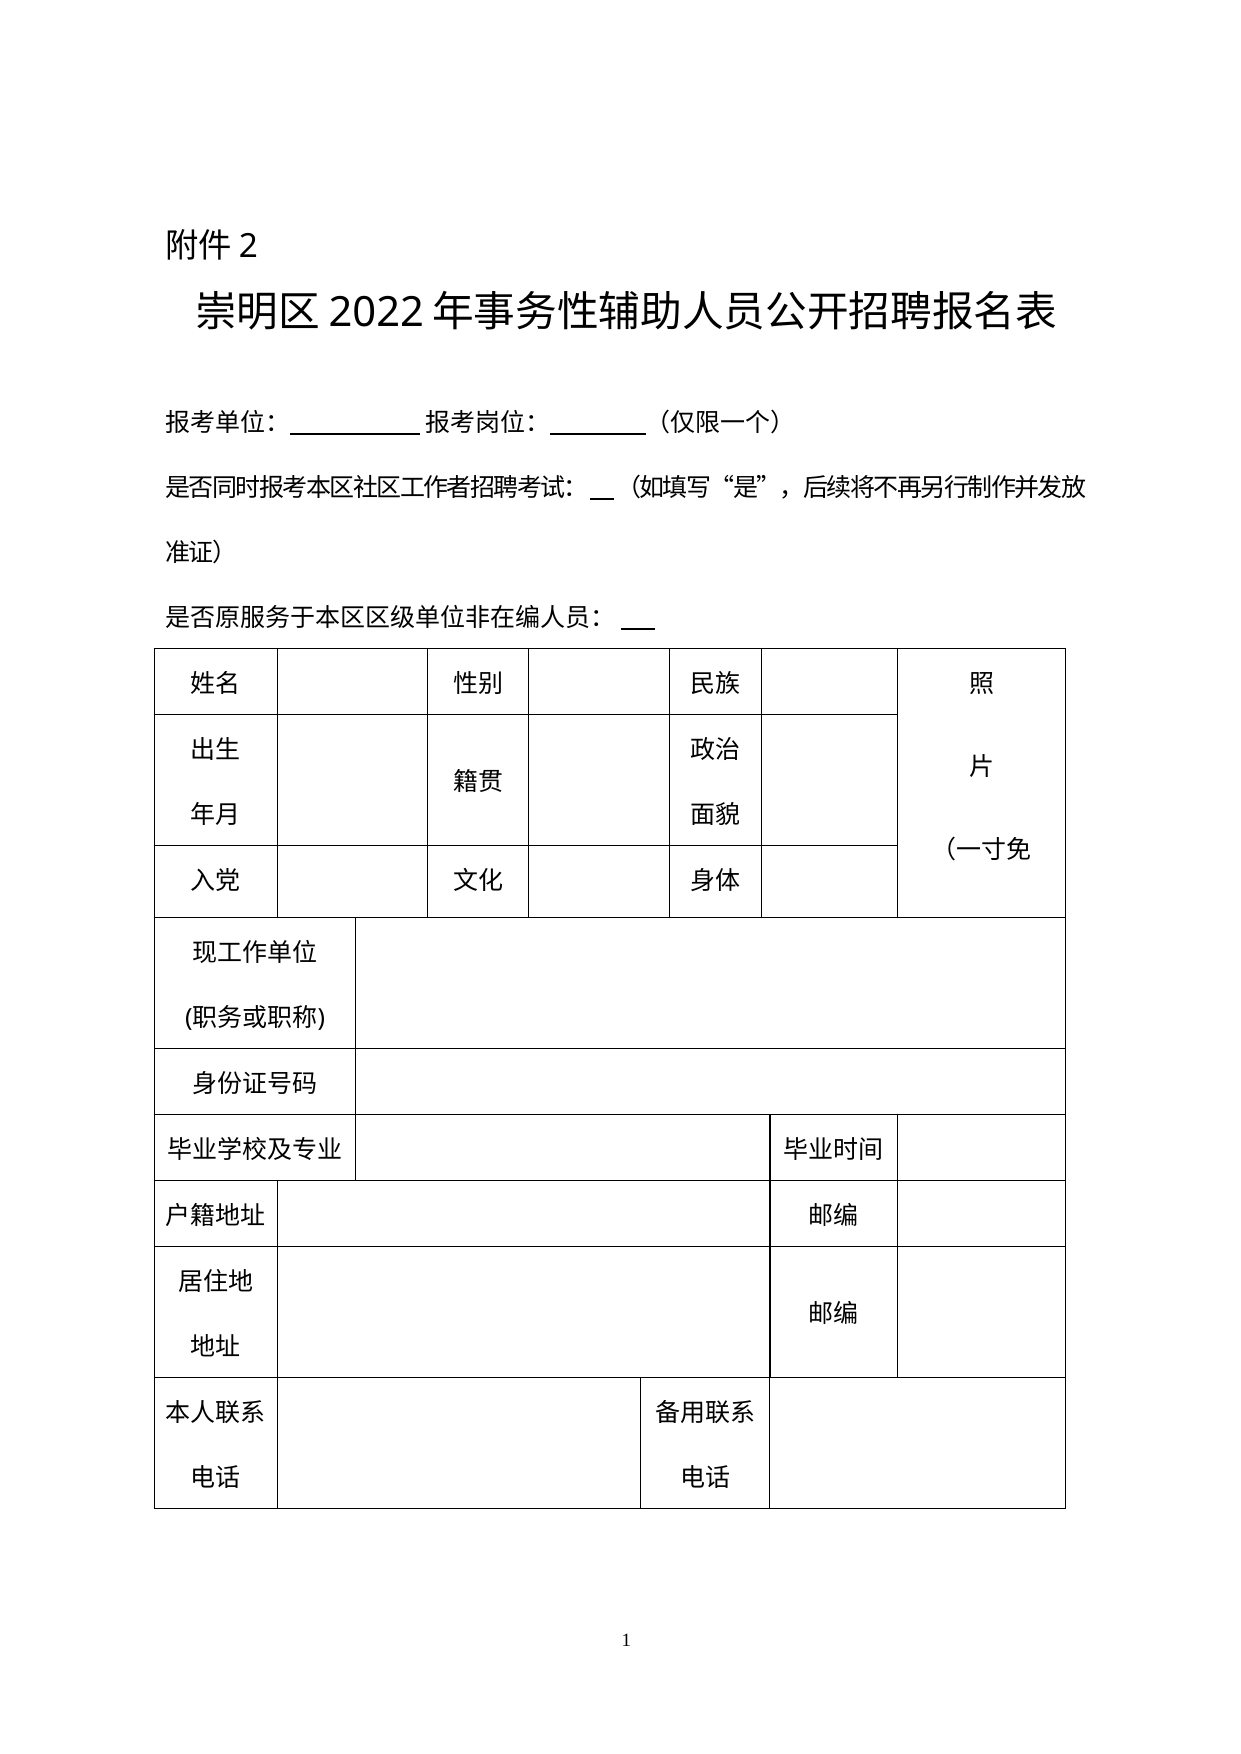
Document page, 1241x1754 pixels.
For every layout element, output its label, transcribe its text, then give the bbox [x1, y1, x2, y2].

text 报考单位： 报考岗位： （仅限一个） [165, 388, 1087, 453]
table_cell 政治 面貌 [670, 715, 761, 845]
table_header [278, 649, 427, 714]
table_header 照 片 （一寸免冠） [898, 649, 1065, 917]
table_cell 邮编 [771, 1181, 897, 1246]
table_cell 居住地 地址 [155, 1247, 277, 1377]
table_header 性别 [428, 649, 528, 714]
table_header 姓名 [155, 649, 277, 714]
table_cell [898, 1247, 1065, 1377]
table_header [529, 649, 669, 714]
table_cell [278, 1378, 640, 1508]
table_cell [278, 1181, 769, 1246]
text 崇明区2022年事务性辅助人员公开招聘报名表 [165, 276, 1087, 341]
table_header 民族 [670, 649, 761, 714]
table_cell 身份证号码 [155, 1049, 355, 1114]
table_cell 文化 程度 [428, 846, 528, 917]
table_cell [356, 1115, 769, 1180]
table_cell [356, 918, 1065, 1048]
table_cell 籍贯 [428, 715, 528, 845]
table_cell [529, 846, 669, 917]
table_cell 毕业学校及专业 [155, 1115, 355, 1180]
table_cell [770, 1378, 1065, 1508]
table_cell [898, 1115, 1065, 1180]
table_cell 邮编 [771, 1247, 897, 1377]
table_cell 本人联系电话 [155, 1378, 277, 1508]
table_cell 出生 年月 [155, 715, 277, 845]
table_cell [529, 715, 669, 845]
table_cell 毕业时间 [771, 1115, 897, 1180]
table_cell 户籍地址 [155, 1181, 277, 1246]
table_cell [356, 1049, 1065, 1114]
table_cell [898, 1181, 1065, 1246]
table_cell [278, 715, 427, 845]
text 是否原服务于本区区级单位非在编人员： [165, 583, 1087, 648]
table_cell 备用联系电话 [641, 1378, 769, 1508]
table_cell 现工作单位 (职务或职称) [155, 918, 355, 1048]
table_cell 身体 状况 [670, 846, 761, 917]
table_cell [762, 715, 897, 845]
table_cell 入党（团）年月 [155, 846, 277, 917]
text 是否同时报考本区社区工作者招聘考试： （如填写“是”，后续将不再另行制作并发放准证） [165, 453, 1087, 583]
table_cell [762, 846, 897, 917]
text 附件2 [165, 211, 1087, 276]
table_cell [278, 1247, 769, 1377]
table_cell [278, 846, 427, 917]
table_header [762, 649, 897, 714]
